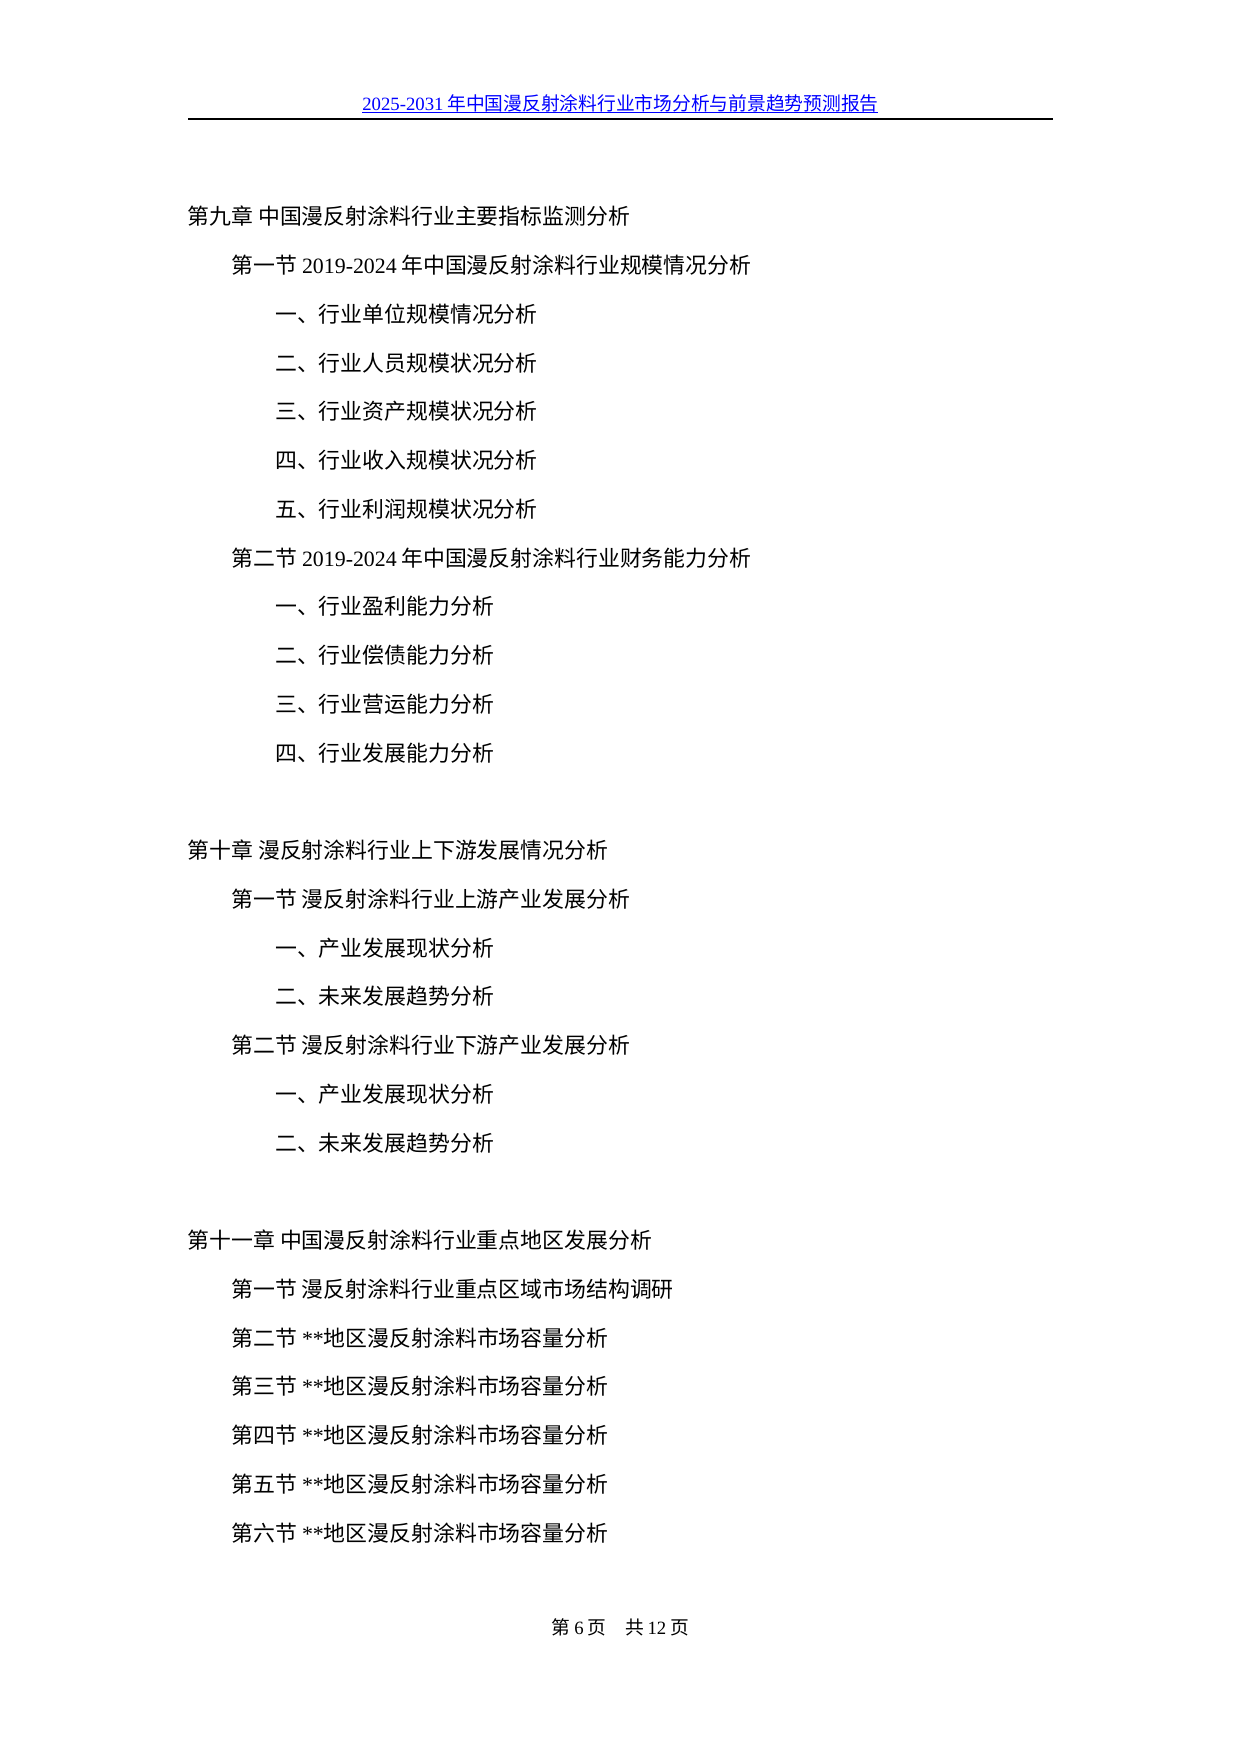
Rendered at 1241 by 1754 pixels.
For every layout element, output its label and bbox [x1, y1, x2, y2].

text [187, 150, 1053, 1548]
